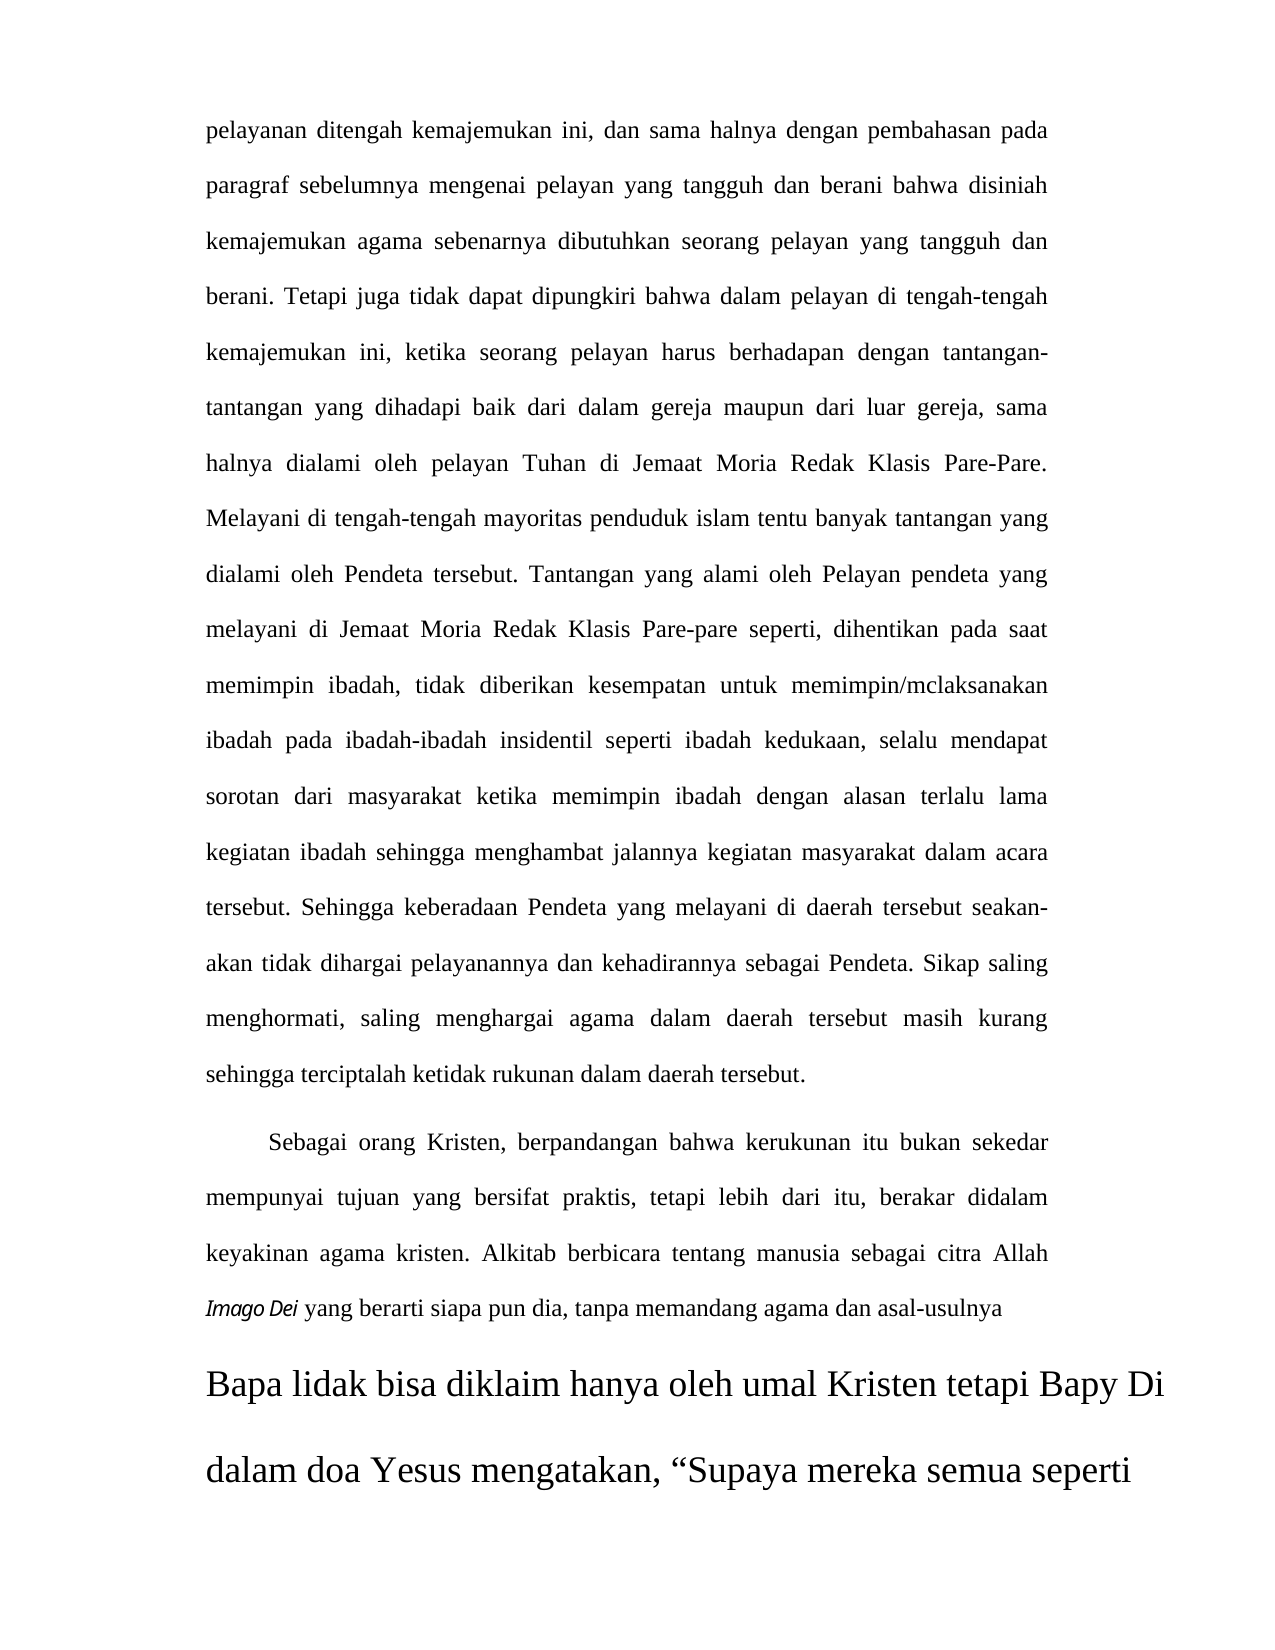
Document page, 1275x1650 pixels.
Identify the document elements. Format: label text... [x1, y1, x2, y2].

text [206, 1328, 1222, 1500]
text Sebagai orang Kristen, berpandangan bahwa kerukunan itu bukan sekedar mempunyai tujuan yang bersifat praktis, tetapi lebih dari itu, berakar didalam keyakinan agama kristen. Alkitab berbicara tentang manusia sebagai citra Allah Imago Dei yang berarti siapa pun dia, tanpa memandang agama dan asal-usulnya [206, 1106, 1049, 1328]
text pelayanan ditengah kemajemukan ini, dan sama halnya dengan pembahasan pada paragraf sebelumnya mengenai pelayan yang tangguh dan berani bahwa disiniah kemajemukan agama sebenarnya dibutuhkan seorang pelayan yang tangguh dan berani. Tetapi juga tidak dapat dipungkiri bahwa dalam pelayan di tengah-tengah kemajemukan ini, ketika seorang pelayan harus berhadapan dengan tantangan- tantangan yang dihadapi baik dari dalam gereja maupun dari luar gereja, sama halnya dialami oleh pelayan Tuhan di Jemaat Moria Redak Klasis Pare-Pare. Melayani di tengah-tengah mayoritas penduduk islam tentu banyak tantangan yang dialami oleh Pendeta tersebut. Tantangan yang alami oleh Pelayan pendeta yang melayani di Jemaat Moria Redak Klasis Pare-pare seperti, dihentikan pada saat memimpin ibadah, tidak diberikan kesempatan untuk memimpin/mclaksanakan ibadah pada ibadah-ibadah insidentil seperti ibadah kedukaan, selalu mendapat sorotan dari masyarakat ketika memimpin ibadah dengan alasan terlalu lama kegiatan ibadah sehingga menghambat jalannya kegiatan masyarakat dalam acara tersebut. Sehingga keberadaan Pendeta yang melayani di daerah tersebut seakan-akan tidak dihargai pelayanannya dan kehadirannya sebagai Pendeta. Sikap saling menghormati, saling menghargai agama dalam daerah tersebut masih kurang sehingga terciptalah ketidak rukunan dalam daerah tersebut. [206, 94, 1049, 1093]
